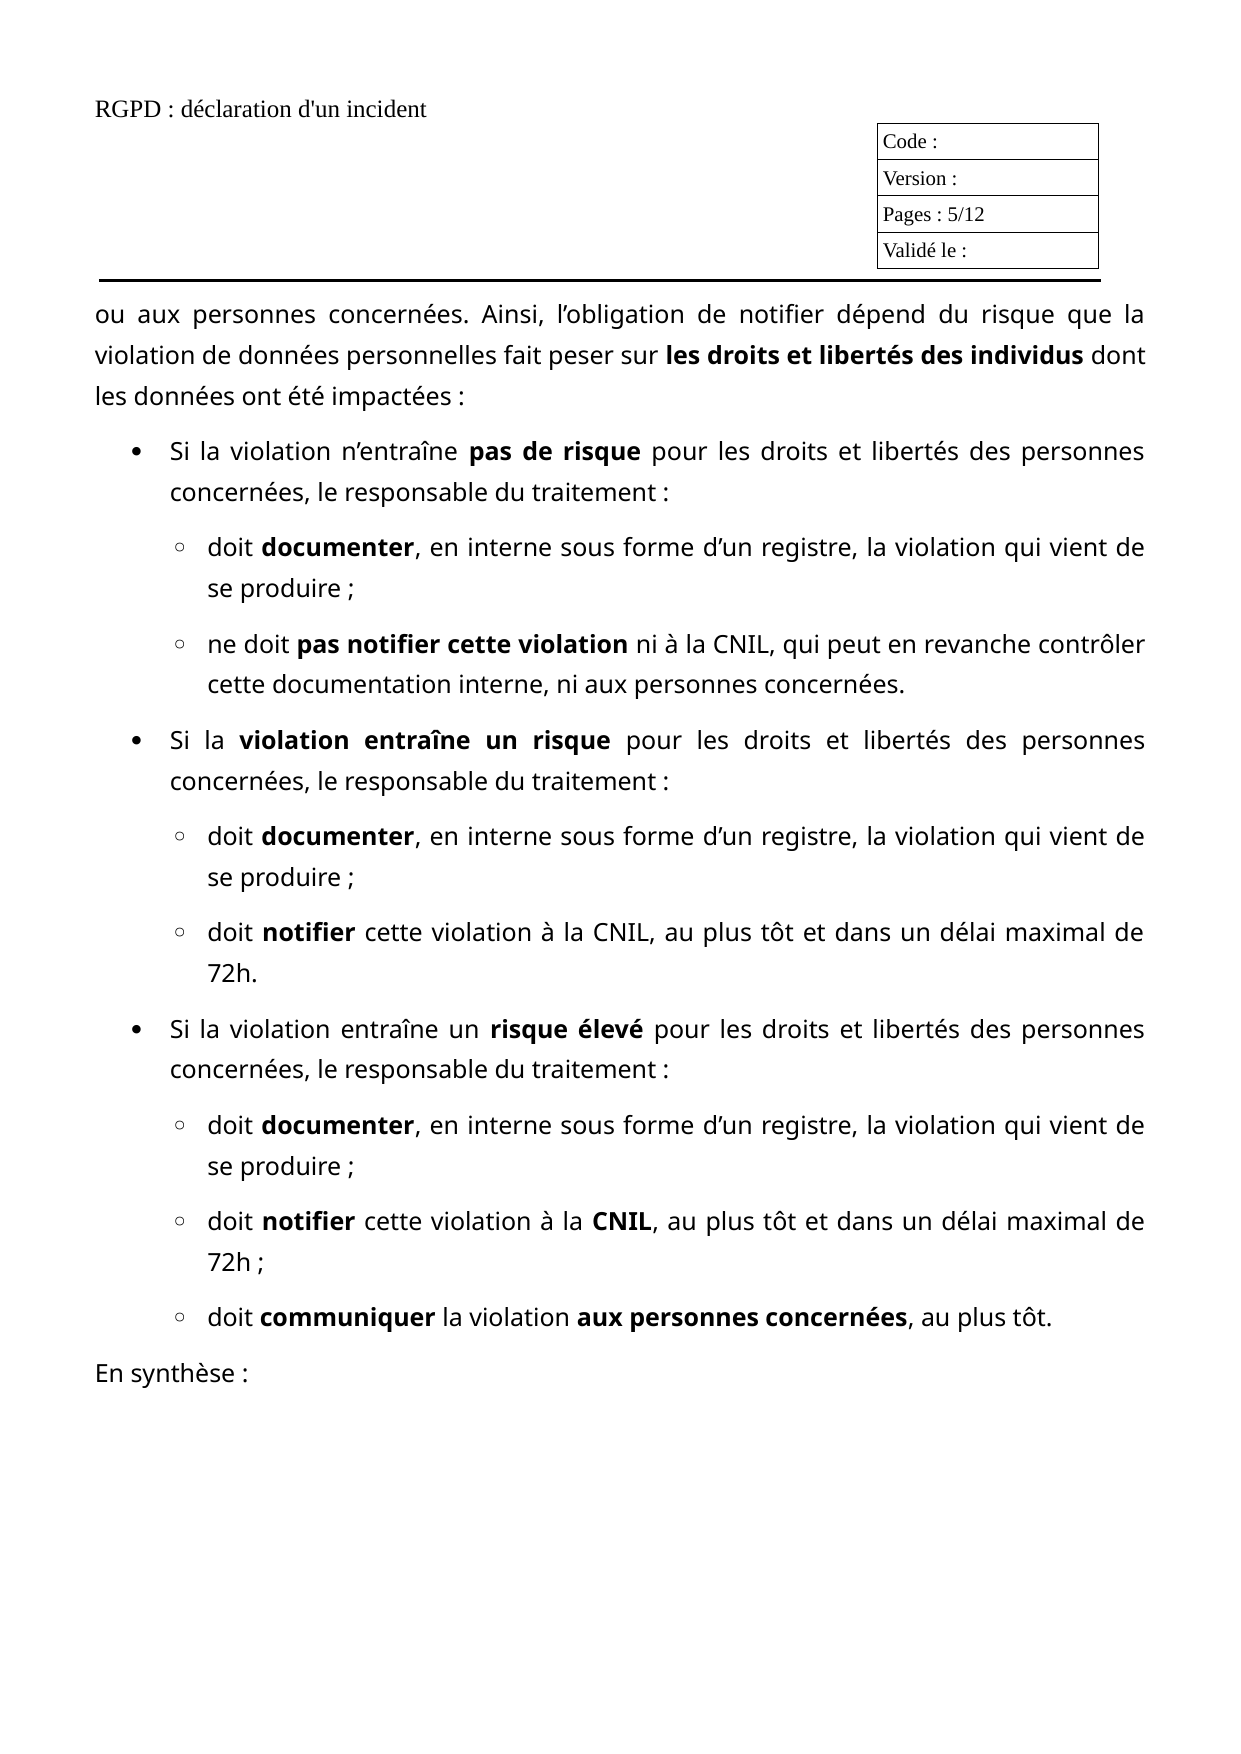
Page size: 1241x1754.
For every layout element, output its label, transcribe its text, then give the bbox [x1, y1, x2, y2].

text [94, 297, 1146, 412]
list doit documenter, en interne sous forme d’un registre, la violation qui vient de se produire ; [169, 530, 1146, 605]
list doit notifier cette violation à la CNIL, au plus tôt et dans un délai maximal de 72h. [169, 915, 1146, 990]
list ne doit pas notifier cette violation ni à la CNIL, qui peut en revanche contrôler cette documentation interne, ni aux personnes concernées. [169, 626, 1146, 701]
list Si la violation n’entraîne pas de risque pour les droits et libertés des personnes concernées, le responsable du traitement : [132, 434, 1146, 509]
list doit documenter, en interne sous forme d’un registre, la violation qui vient de se produire ; [169, 1107, 1146, 1182]
list doit notifier cette violation à la CNIL, au plus tôt et dans un délai maximal de 72h ; [169, 1204, 1146, 1279]
list doit communiquer la violation aux personnes concernées, au plus tôt. [169, 1300, 1146, 1334]
list Si la violation entraîne un risque pour les droits et libertés des personnes concernées, le responsable du traitement : [132, 722, 1146, 797]
list doit documenter, en interne sous forme d’un registre, la violation qui vient de se produire ; [169, 819, 1146, 894]
list Si la violation entraîne un risque élevé pour les droits et libertés des personnes concernées, le responsable du traitement : [132, 1011, 1146, 1086]
text En synthèse : [94, 1355, 1146, 1389]
